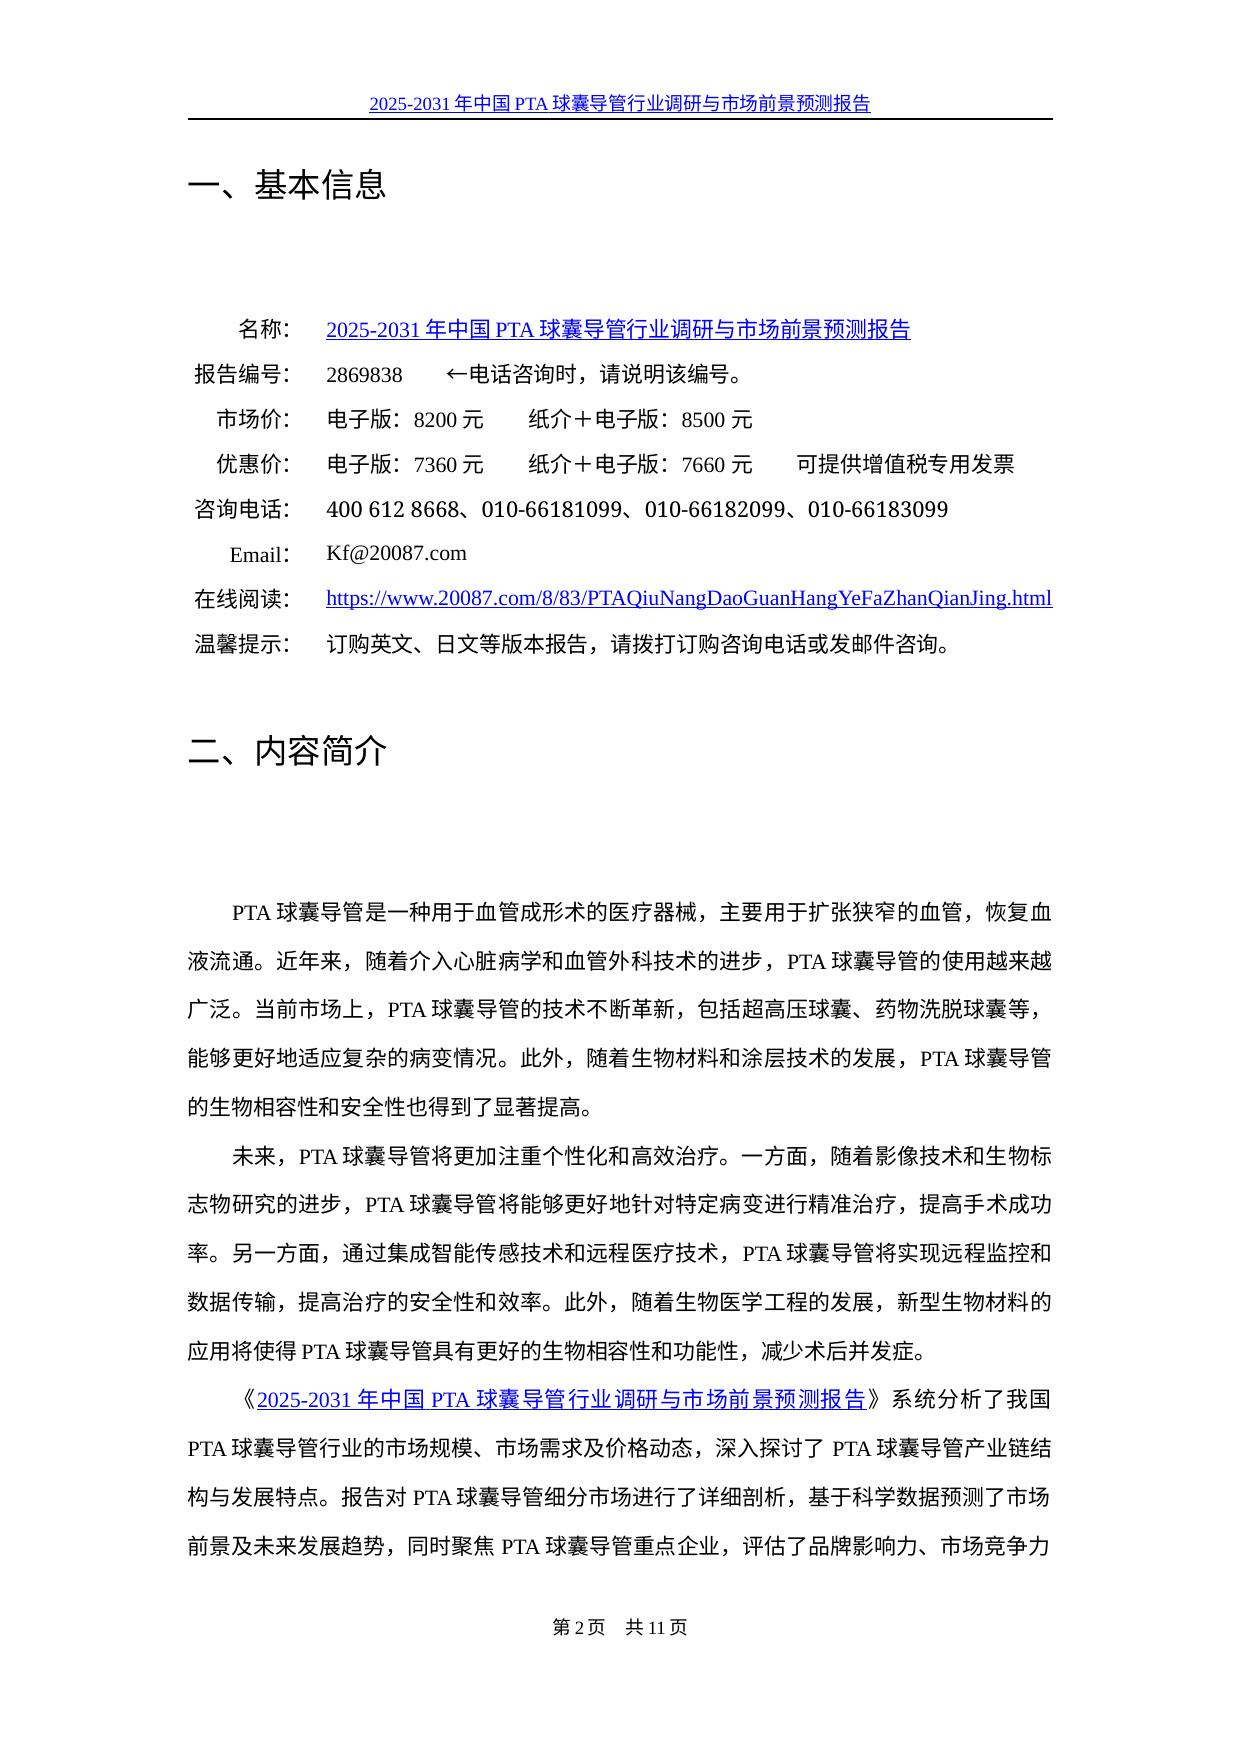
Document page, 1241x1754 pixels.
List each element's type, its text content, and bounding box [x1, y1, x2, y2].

table_cell 市场价： [167, 402, 315, 447]
table_cell Email： [167, 537, 315, 582]
title 一、基本信息 [187, 150, 1053, 215]
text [187, 894, 1053, 1561]
table_cell 2869838 ←电话咨询时，请说明该编号。 [315, 357, 1073, 402]
table_header 2025-2031年中国PTA球囊导管行业调研与市场前景预测报告 [315, 312, 1073, 357]
table_cell [315, 582, 1073, 627]
table_cell 电子版：7360 元 纸介＋电子版：7660 元 可提供增值税专用发票 [315, 447, 1073, 492]
table_cell 优惠价： [167, 447, 315, 492]
table_cell 咨询电话： [167, 492, 315, 537]
table_cell Kf@20087.com [315, 537, 1073, 582]
table_cell 在线阅读： [167, 582, 315, 627]
table_cell 400 612 8668、010-66181099、010-66182099、010-66183099 [315, 492, 1073, 537]
table_cell 温馨提示： [167, 627, 315, 672]
table_cell 电子版：8200 元 纸介＋电子版：8500 元 [315, 402, 1073, 447]
title 二、内容简介 [187, 717, 1053, 782]
table_header 名称： [167, 312, 315, 357]
table_cell 报告编号： [167, 357, 315, 402]
table_cell 订购英文、日文等版本报告，请拨打订购咨询电话或发邮件咨询。 [315, 627, 1073, 672]
